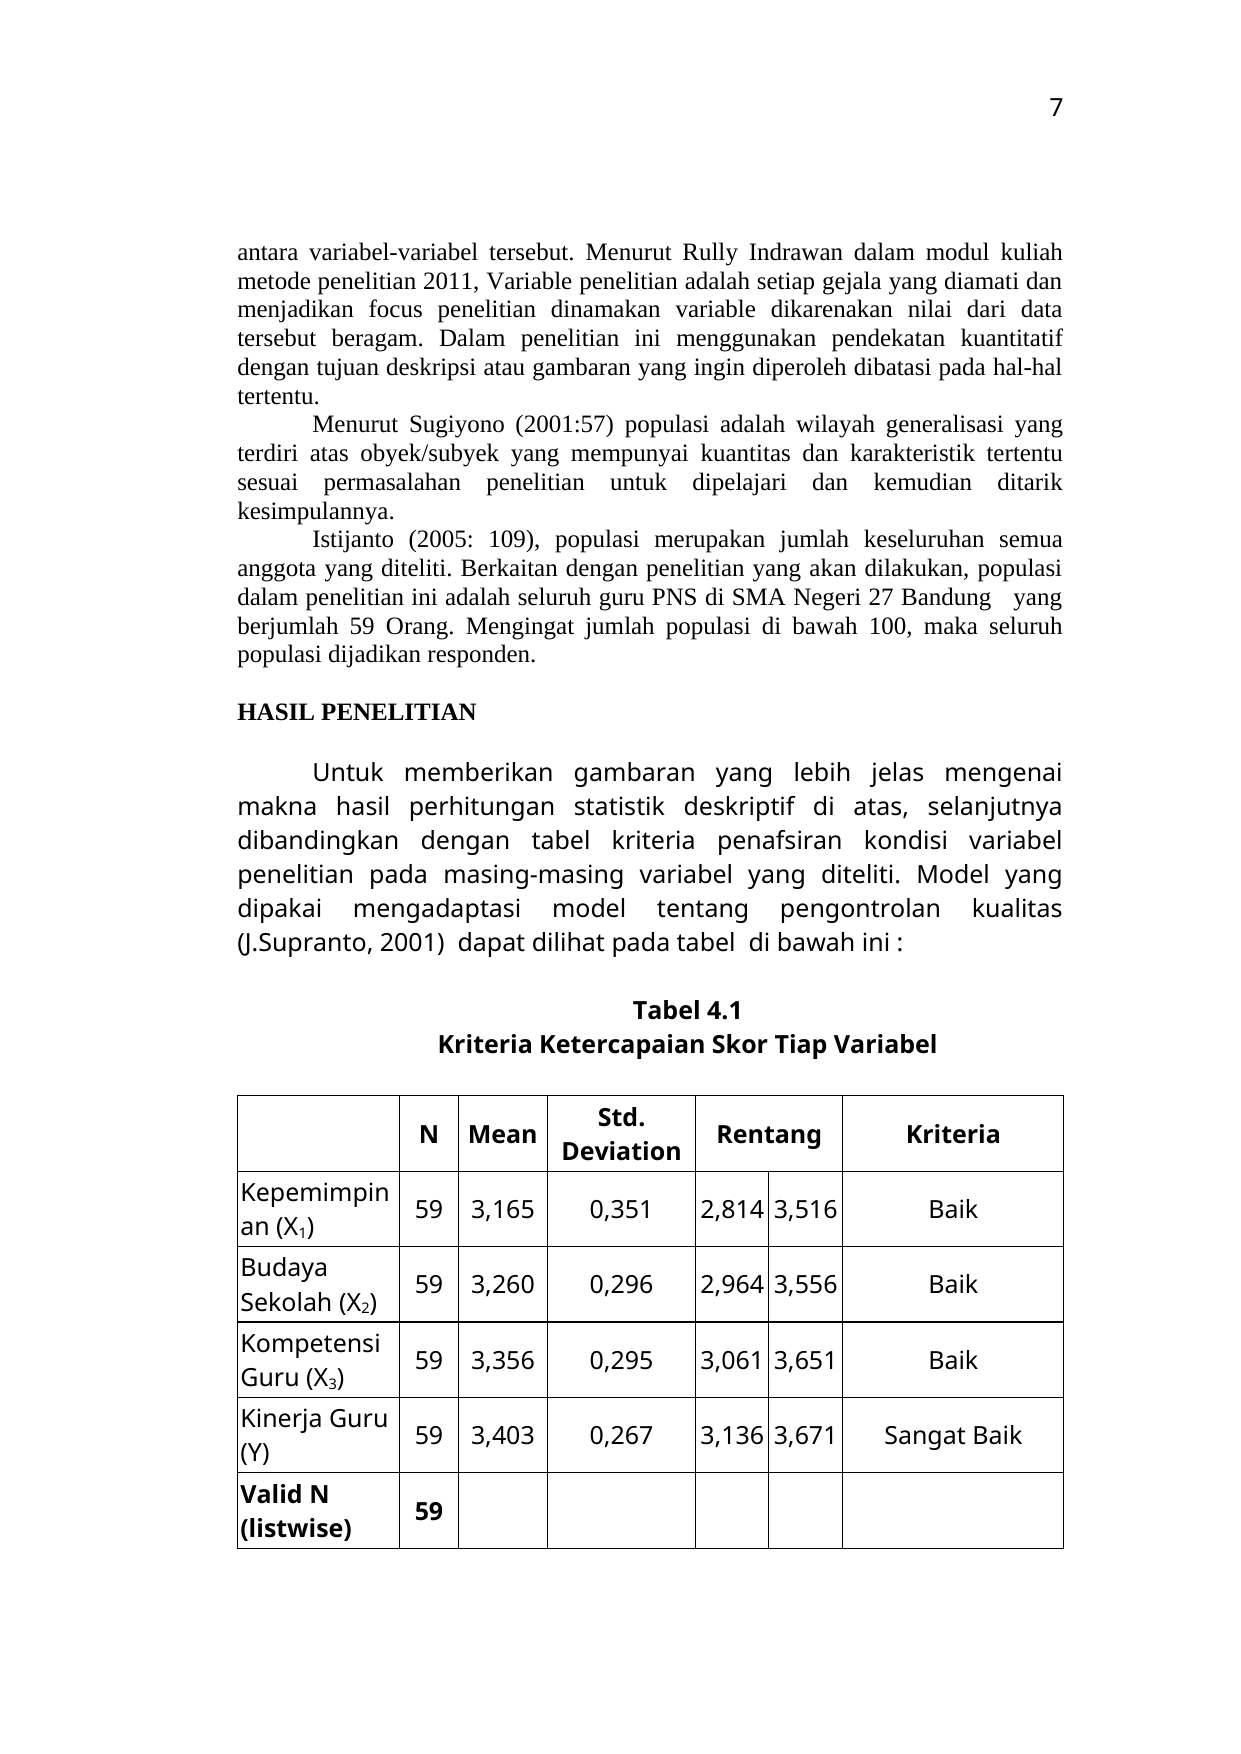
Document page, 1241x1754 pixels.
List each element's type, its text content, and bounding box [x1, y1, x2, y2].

table_header N [400, 1096, 458, 1171]
table_cell 3,671 [769, 1398, 842, 1472]
text Menurut Sugiyono (2001:57) populasi adalah wilayah generalisasi yang terdiri atas obyek/subyek yang mempunyai kuantitas dan karakteristik tertentu sesuai permasalahan penelitian untuk dipelajari dan kemudian ditarik kesimpulannya. [237, 409, 1063, 524]
table_cell 0,295 [548, 1323, 695, 1397]
table_cell 3,556 [769, 1247, 842, 1321]
table_cell 2,814 [696, 1172, 768, 1246]
table_cell Baik [843, 1247, 1063, 1321]
table_header Kriteria [843, 1096, 1063, 1171]
table_cell 3,516 [769, 1172, 842, 1246]
text Istijanto (2005: 109), populasi merupakan jumlah keseluruhan semua anggota yang diteliti. Berkaitan dengan penelitian yang akan dilakukan, populasi dalam penelitian ini adalah seluruh guru PNS di SMA Negeri 27 Bandung yang berjumlah 59 Orang. Mengingat jumlah populasi di bawah 100, maka seluruh populasi dijadikan responden. [237, 524, 1063, 668]
table_cell 3,356 [459, 1323, 547, 1397]
table_cell [696, 1473, 768, 1548]
table_cell 59 [400, 1398, 458, 1472]
table_cell 59 [400, 1247, 458, 1321]
table_header Rentang [696, 1096, 842, 1171]
table_cell 59 [400, 1323, 458, 1397]
table_cell [459, 1473, 547, 1548]
text HASIL PENELITIAN [237, 697, 1063, 726]
table_header [238, 1096, 399, 1171]
table_cell 3,260 [459, 1247, 547, 1321]
table_cell Baik [843, 1323, 1063, 1397]
table_cell 3,136 [696, 1398, 768, 1472]
table_cell 59 [400, 1172, 458, 1246]
table_cell 59 [400, 1473, 458, 1548]
table_cell [548, 1473, 695, 1548]
table_cell 3,061 [696, 1323, 768, 1397]
table_cell 3,165 [459, 1172, 547, 1246]
table_cell 0,267 [548, 1398, 695, 1472]
table_cell 3,403 [459, 1398, 547, 1472]
table_cell Sangat Baik [843, 1398, 1063, 1472]
table_cell 2,964 [696, 1247, 768, 1321]
table_cell [769, 1473, 842, 1548]
table_cell Baik [843, 1172, 1063, 1246]
table_cell Budaya Sekolah (X2) [238, 1247, 399, 1321]
table_cell Kompetensi Guru (X3) [238, 1323, 399, 1397]
table_header Std. Deviation [548, 1096, 695, 1171]
text Tabel 4.1 [237, 993, 1063, 1027]
table_cell 3,651 [769, 1323, 842, 1397]
text Kriteria Ketercapaian Skor Tiap Variabel [237, 1027, 1063, 1061]
table_cell Kinerja Guru (Y) [238, 1398, 399, 1472]
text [237, 237, 1063, 409]
table_cell Valid N (listwise) [238, 1473, 399, 1548]
table_cell Kepemimpinan (X1) [238, 1172, 399, 1246]
table_cell 0,351 [548, 1172, 695, 1246]
text Untuk memberikan gambaran yang lebih jelas mengenai makna hasil perhitungan statistik deskriptif di atas, selanjutnya dibandingkan dengan tabel kriteria penafsiran kondisi variabel penelitian pada masing-masing variabel yang diteliti. Model yang dipakai mengadaptasi model tentang pengontrolan kualitas (J.Supranto, 2001) dapat dilihat pada tabel di bawah ini : [237, 754, 1063, 959]
table_header Mean [459, 1096, 547, 1171]
table_cell [843, 1473, 1063, 1548]
table_cell 0,296 [548, 1247, 695, 1321]
